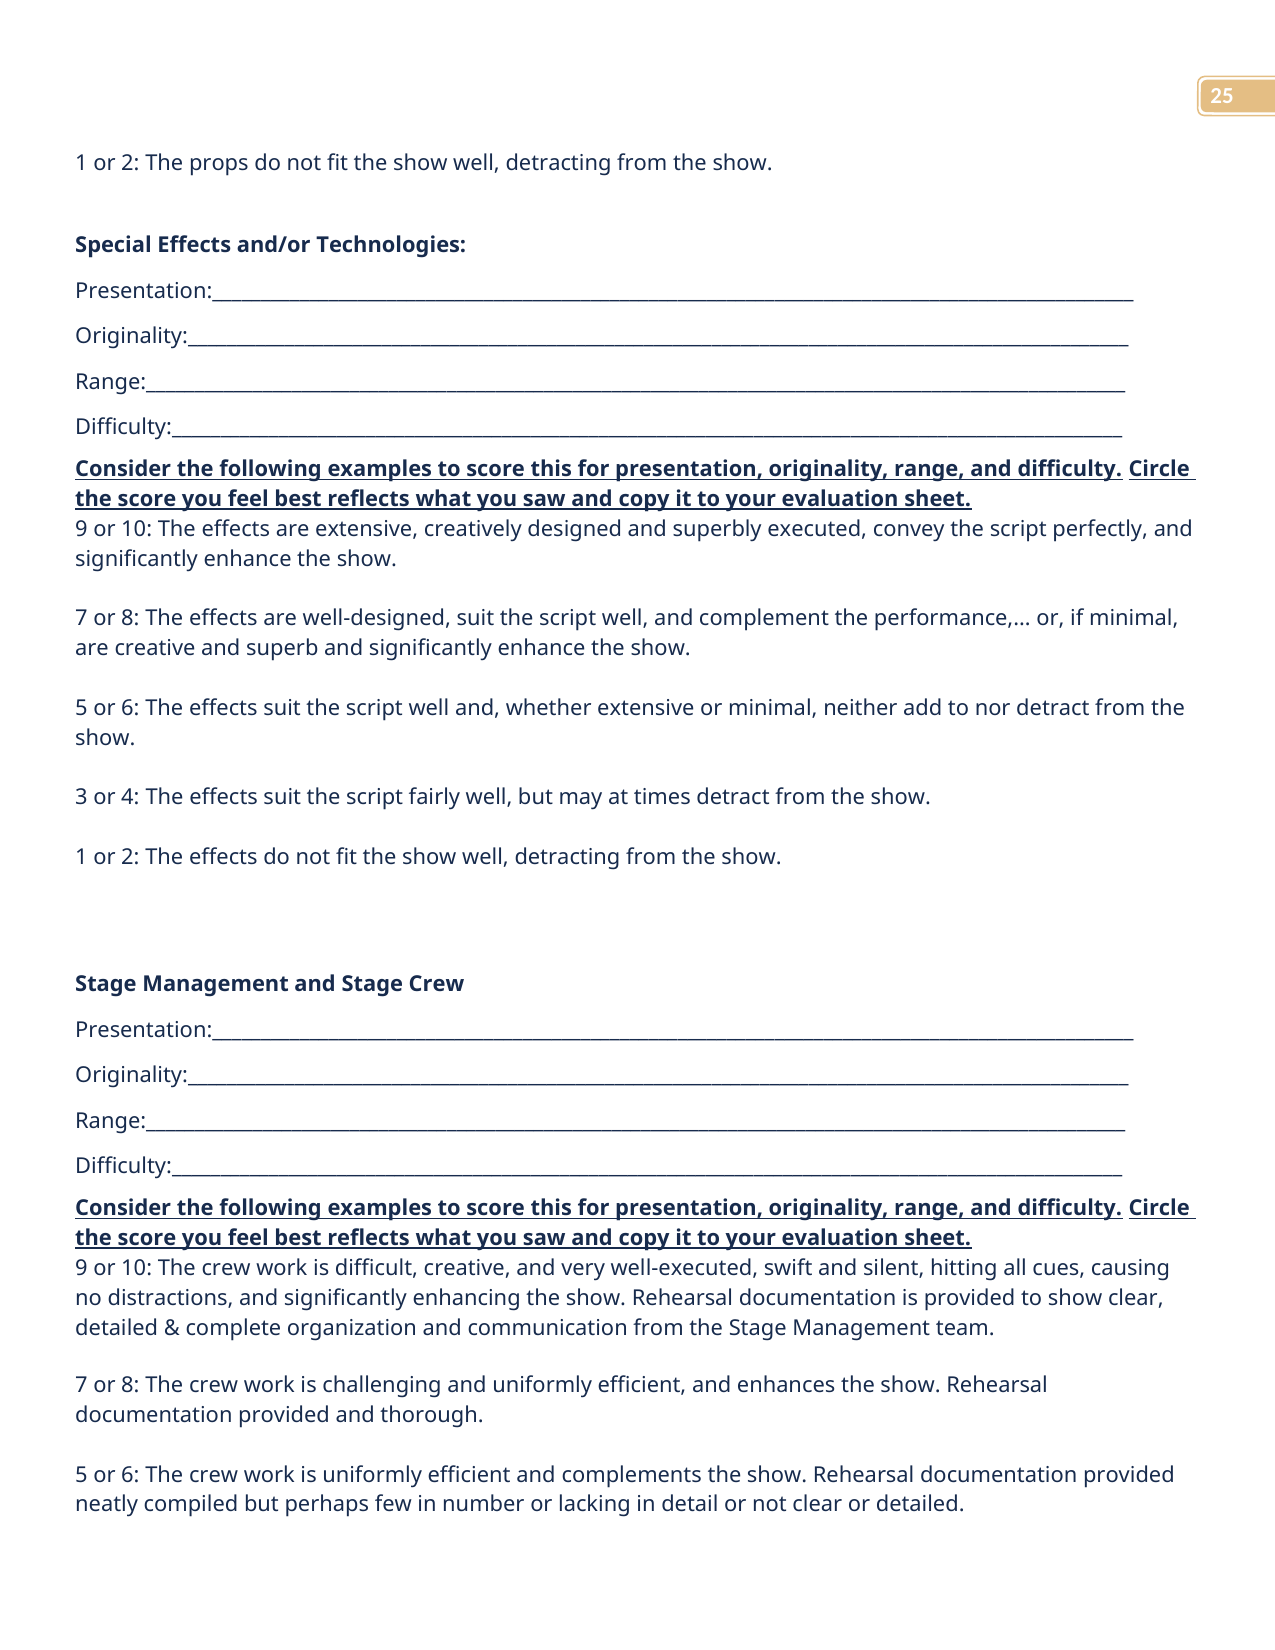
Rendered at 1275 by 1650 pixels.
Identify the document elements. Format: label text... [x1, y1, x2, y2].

text Originality:_________________________________________________________________________________________________ [75, 320, 1200, 350]
text 3 or 4: The effects suit the script fairly well, but may at times detract from the show. [75, 751, 1200, 811]
text 7 or 8: The crew work is challenging and uniformly efficient, and enhances the show. Rehearsal documentation provided and thorough. [75, 1369, 1200, 1429]
text Difficulty:__________________________________________________________________________________________________ [75, 411, 1200, 441]
text 1 or 2: The effects do not fit the show well, detracting from the show. [75, 811, 1200, 870]
text Presentation:_______________________________________________________________________________________________ [75, 275, 1200, 304]
text 9 or 10: The effects are extensive, creatively designed and superbly executed, convey the script perfectly, and significantly enhance the show. [75, 513, 1200, 572]
text 5 or 6: The effects suit the script well and, whether extensive or minimal, neither add to nor detract from the show. [75, 662, 1200, 751]
text Difficulty:__________________________________________________________________________________________________ [75, 1150, 1200, 1180]
text 1 or 2: The props do not fit the show well, detracting from the show. [75, 117, 1200, 177]
text Range:_____________________________________________________________________________________________________ [75, 366, 1200, 395]
text Presentation:_______________________________________________________________________________________________ [75, 1014, 1200, 1043]
text Special Effects and/or Technologies: [75, 229, 1200, 259]
text 5 or 6: The crew work is uniformly efficient and complements the show. Rehearsal documentation provided neatly compiled but perhaps few in number or lacking in detail or not clear or detailed. [75, 1429, 1200, 1518]
text Stage Management and Stage Crew [75, 968, 1200, 998]
text Range:_____________________________________________________________________________________________________ [75, 1104, 1200, 1134]
text 7 or 8: The effects are well-designed, suit the script well, and complement the performance,… or, if minimal, are creative and superb and significantly enhance the show. [75, 572, 1200, 662]
text Originality:_________________________________________________________________________________________________ [75, 1059, 1200, 1089]
text 9 or 10: The crew work is difficult, creative, and very well-executed, swift and silent, hitting all cues, causing no distractions, and significantly enhancing the show. Rehearsal documentation is provided to show clear, detailed & complete organization and communication from the Stage Management team. [75, 1252, 1200, 1369]
